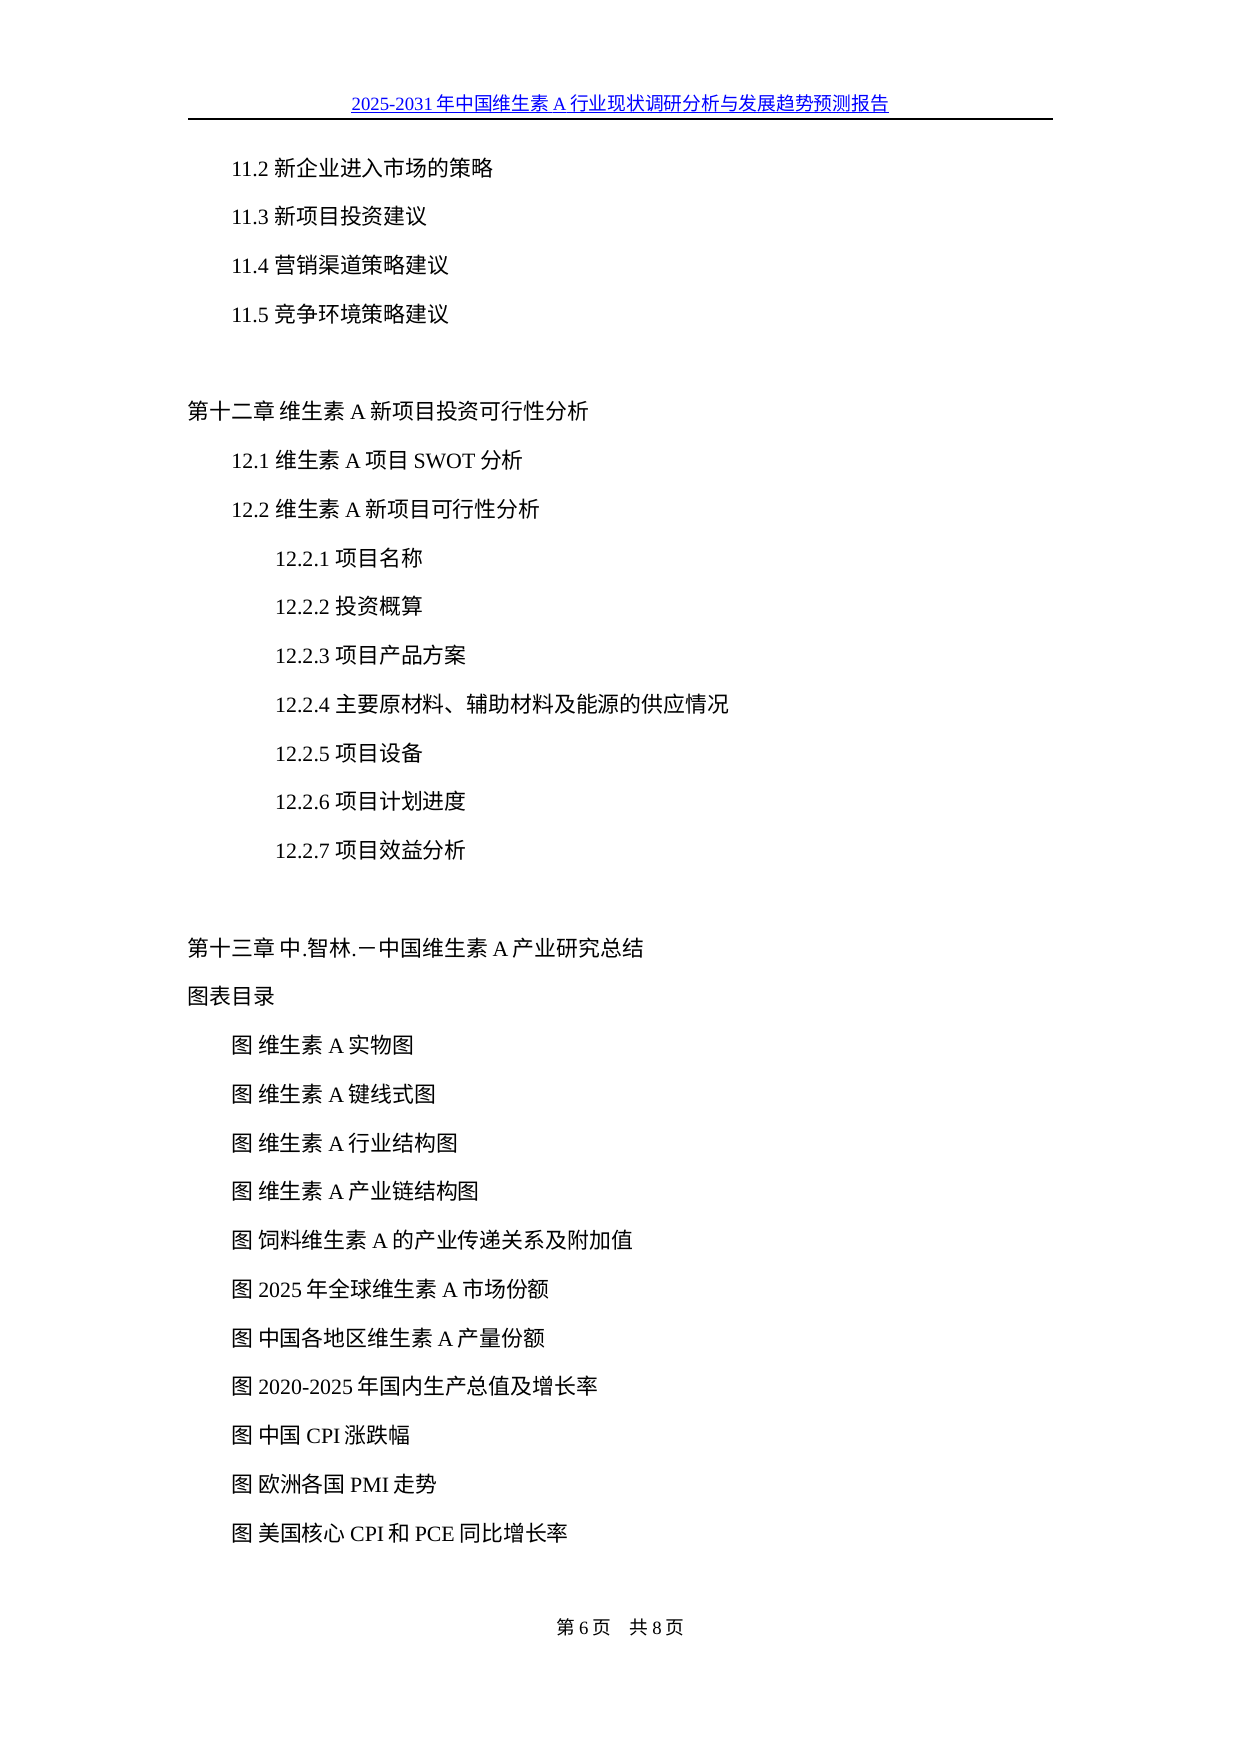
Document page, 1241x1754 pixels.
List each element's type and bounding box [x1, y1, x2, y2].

text [187, 150, 1053, 1548]
